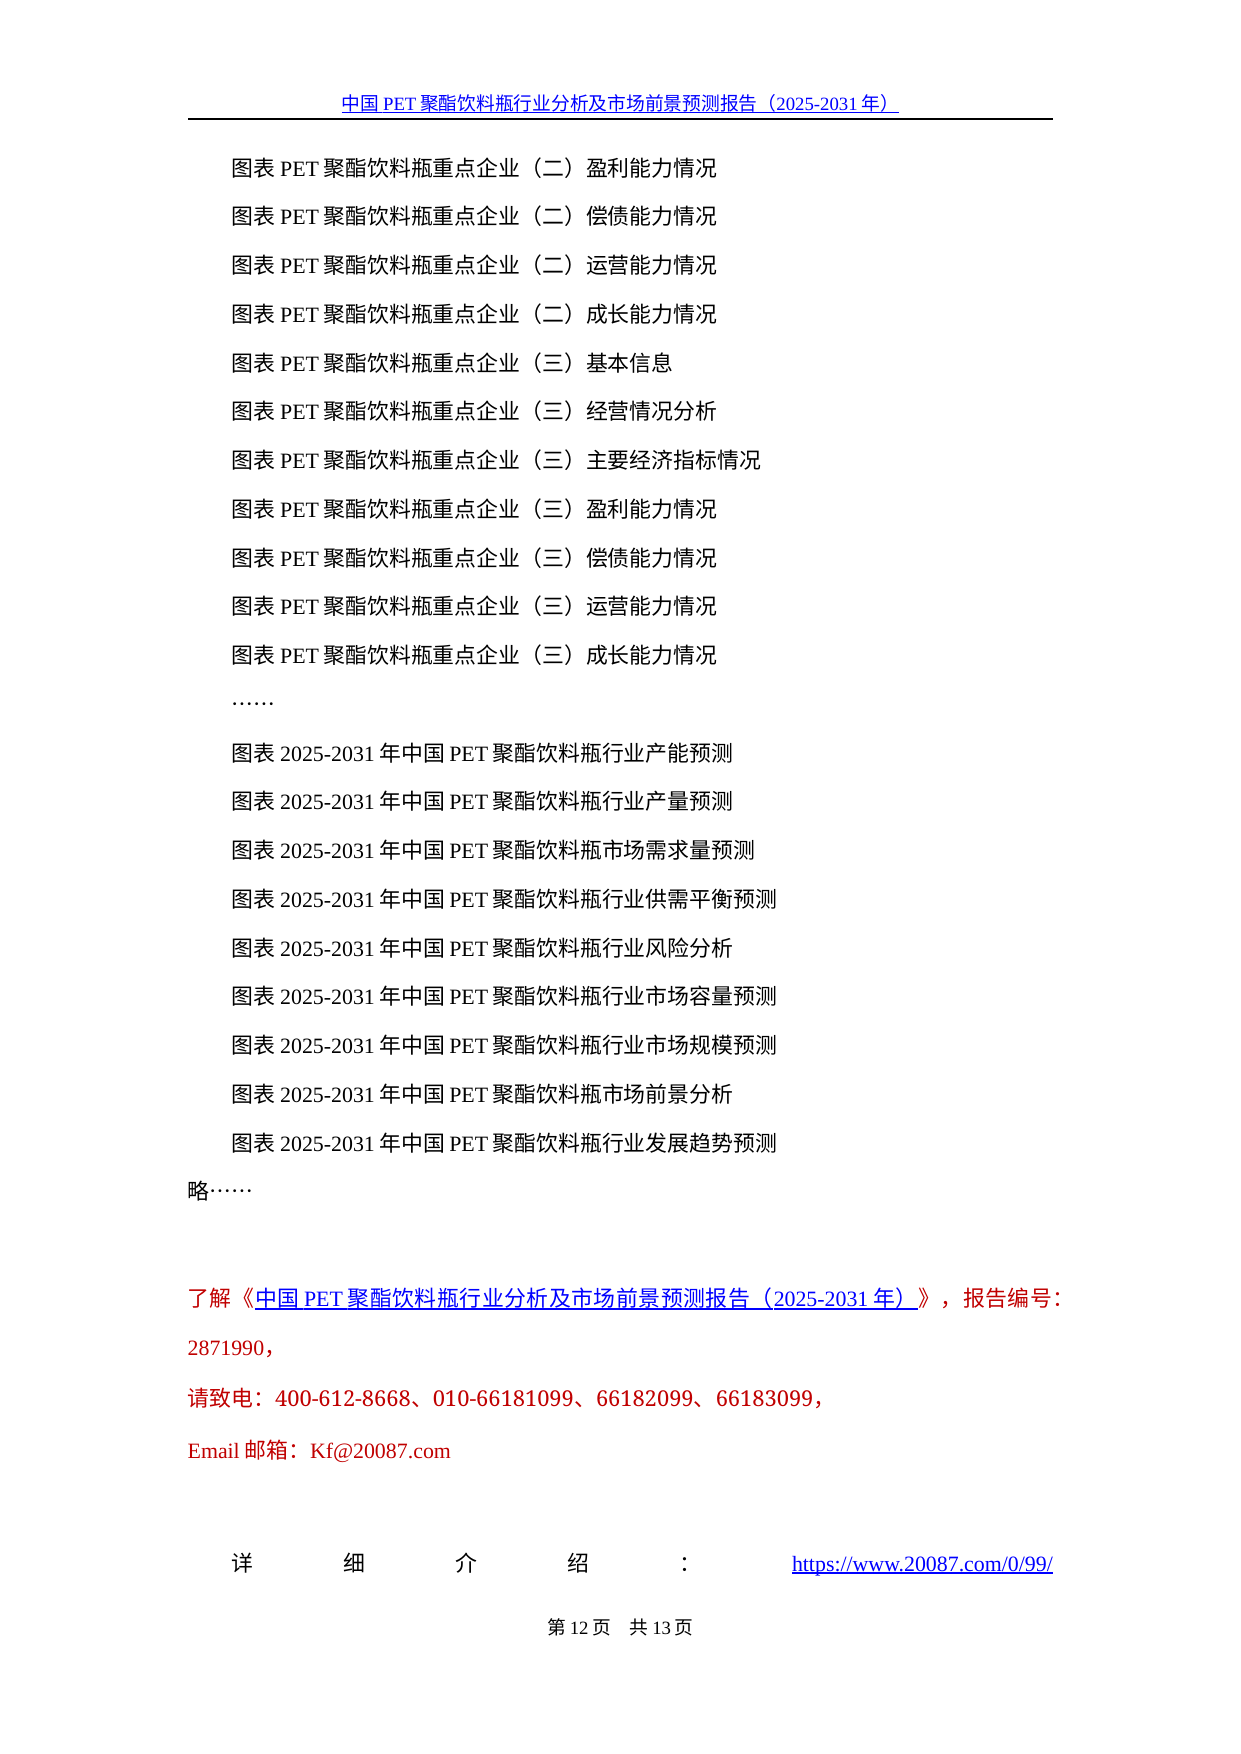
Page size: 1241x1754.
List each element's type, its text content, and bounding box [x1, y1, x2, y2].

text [187, 150, 1053, 1206]
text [187, 1545, 1053, 1578]
text Email邮箱：Kf@20087.com [187, 1432, 1053, 1465]
text 请致电：400-612-8668、010-66181099、66182099、66183099， [187, 1381, 1053, 1413]
text 了解《中国PET聚酯饮料瓶行业分析及市场前景预测报告（2025-2031年）》，报告编号：2871990， [187, 1280, 1053, 1362]
